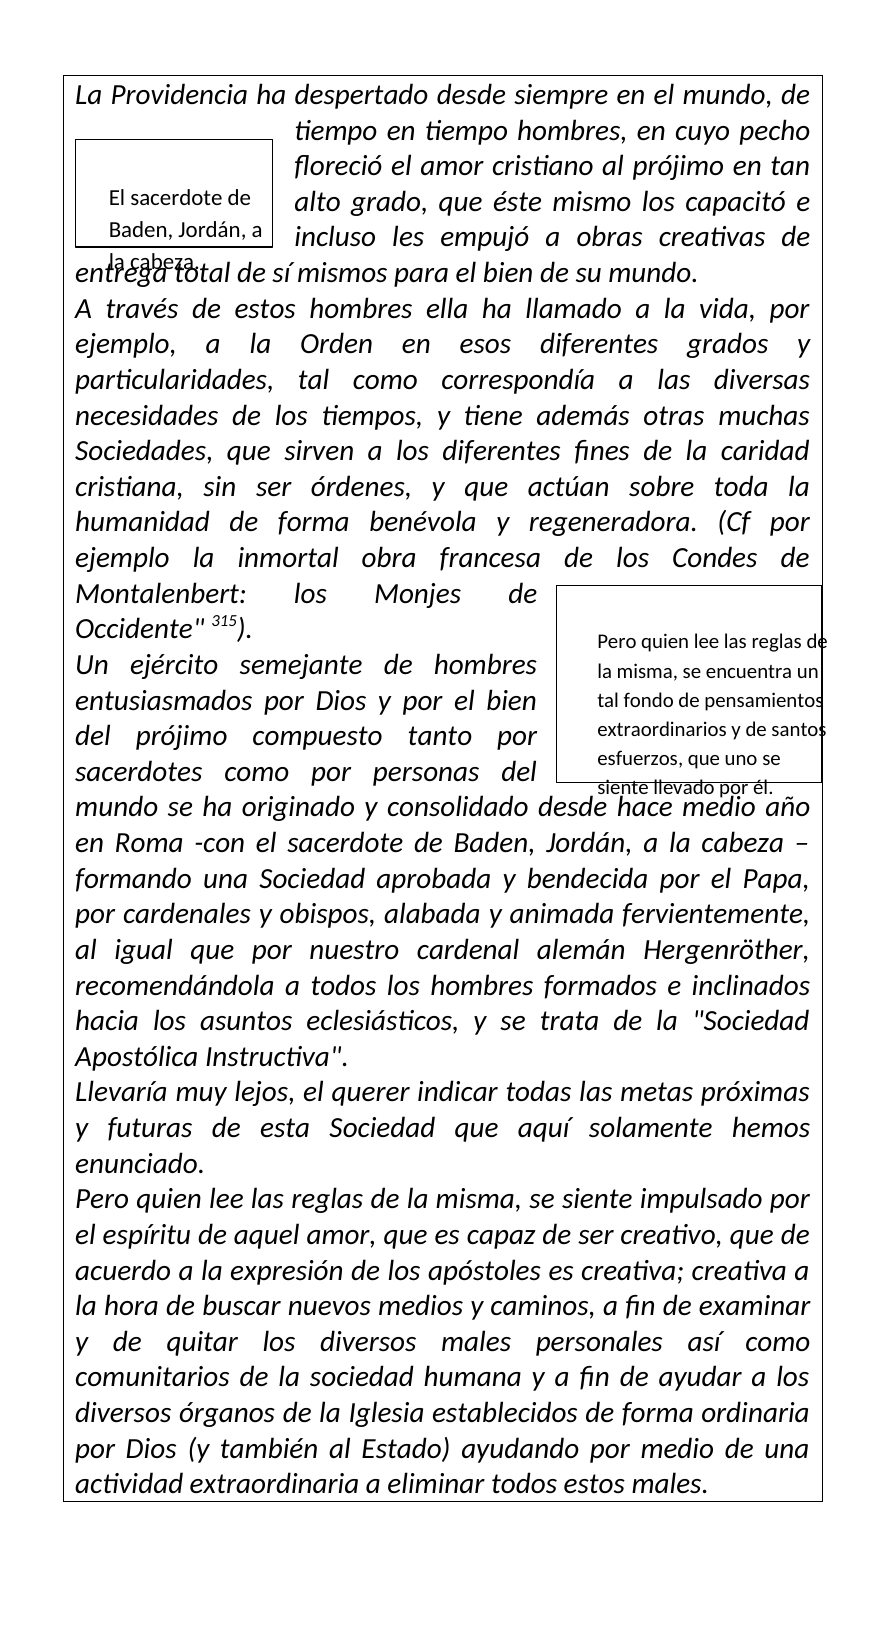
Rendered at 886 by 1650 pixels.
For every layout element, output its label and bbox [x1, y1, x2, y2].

table_header [64, 76, 822, 1501]
